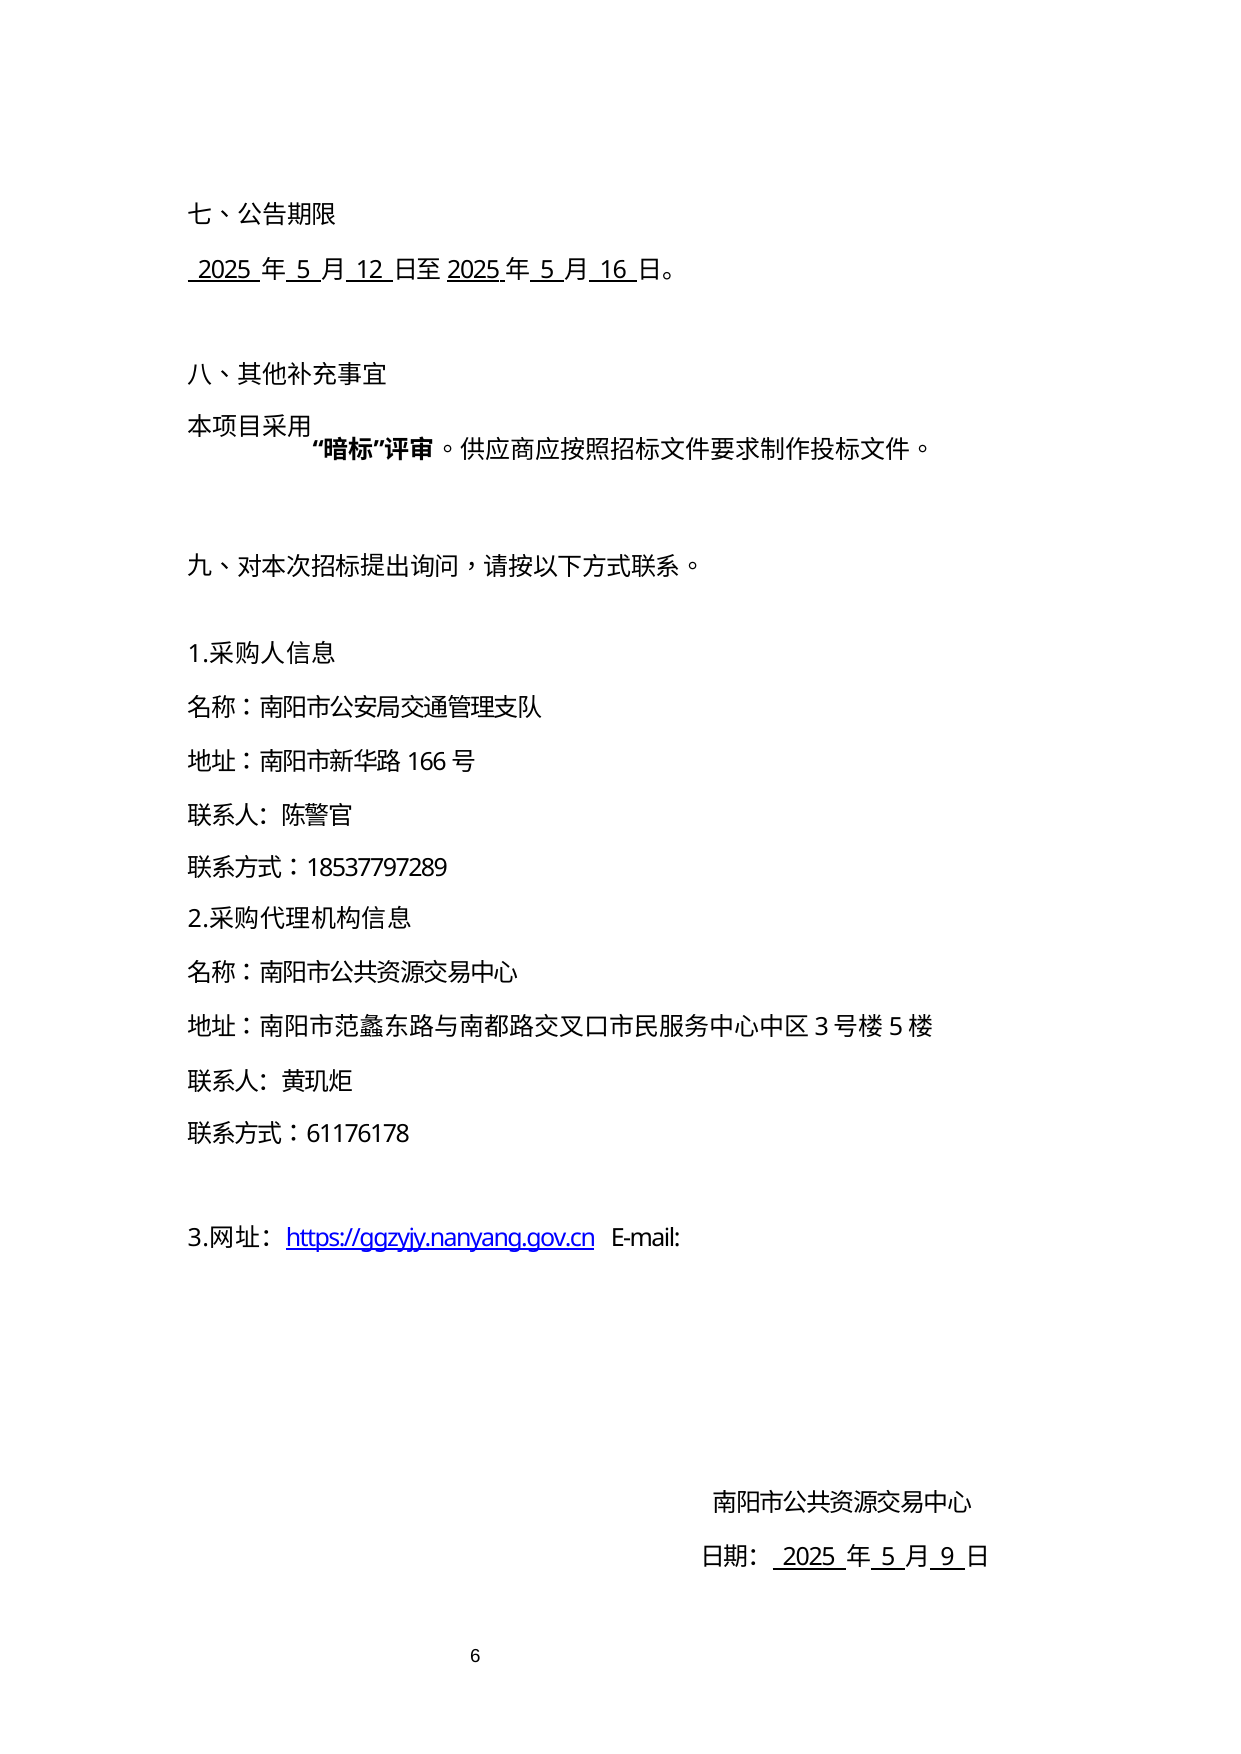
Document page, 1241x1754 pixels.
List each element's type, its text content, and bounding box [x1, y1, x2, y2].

text 联系人：陈警官 [187, 796, 1053, 832]
text 名称：南阳市公安局交通管理支队 [187, 687, 1053, 723]
text 2025 年 5 月 12 日至2025年 5 月 16 日。 [187, 249, 1053, 285]
text 联系方式：18537797289 [187, 850, 1053, 884]
text 名称：南阳市公共资源交易中心 [187, 952, 1053, 988]
text 3.网址：https://ggzyjy.nanyang.gov.cn E-mail: [187, 1217, 1053, 1254]
text 地址：南阳市新华路166号 [187, 741, 1053, 778]
text 九、对本次招标提出询问，请按以下方式联系。 [187, 545, 1053, 606]
text 1.采购人信息 [187, 636, 1053, 670]
text 2.采购代理机构信息 [187, 901, 1053, 935]
text 联系人：黄玑炬 [187, 1061, 1053, 1097]
text 地址：南阳市范蠡东路与南都路交叉口市民服务中心中区3号楼5楼 [187, 1007, 1053, 1043]
text 八、其他补充事宜 [187, 354, 1053, 391]
text 本项目采用“暗标”评审。供应商应按照招标文件要求制作投标文件。 [187, 409, 1053, 466]
text 南阳市公共资源交易中心 [187, 1482, 1053, 1519]
text 七、公告期限 [187, 195, 1053, 231]
text 联系方式：61176178 [187, 1115, 1053, 1149]
text 日期： 2025 年 5 月 9 日 [187, 1537, 1053, 1573]
